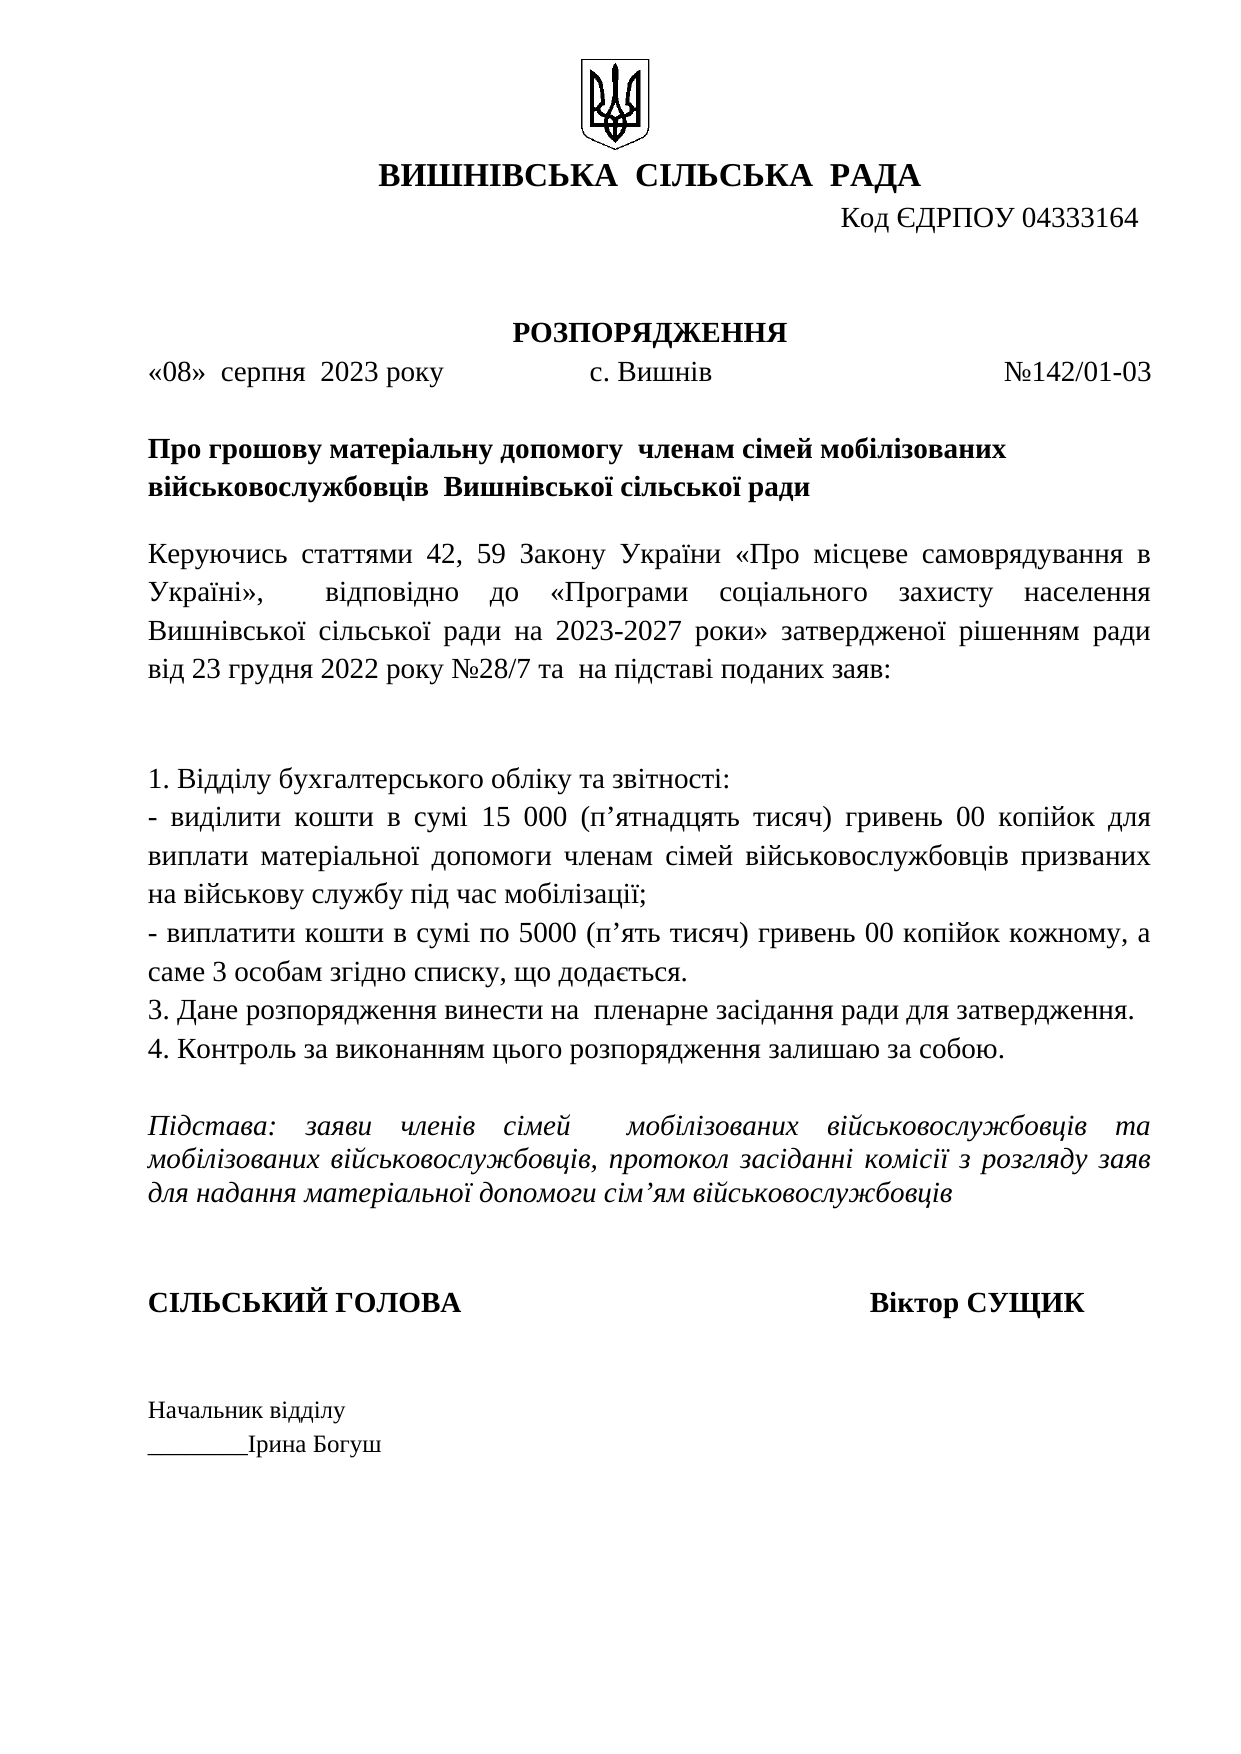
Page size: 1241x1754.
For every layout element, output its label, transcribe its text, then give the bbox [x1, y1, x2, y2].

text - виділити кошти в сумі 15 000 (п’ятнадцять тисяч) гривень 00 копійок для виплати матеріальної допомоги членам сімей військовослужбовців призваних на військову службу під час мобілізації; [148, 799, 1152, 910]
text 1. Відділу бухгалтерського обліку та звітності: [148, 761, 1152, 794]
text ВИШНІВСЬКА СІЛЬСЬКА РАДА [148, 156, 1152, 194]
text - виплатити кошти в сумі по 5000 (п’ять тисяч) гривень 00 копійок кожному, а саме 3 особам згідно списку, що додається. [148, 915, 1152, 987]
text СІЛЬСЬКИЙ ГОЛОВА Віктор СУЩИК [148, 1286, 1152, 1319]
text Начальник відділу [148, 1396, 1152, 1424]
text Керуючись статтями 42, 59 Закону України «Про місцеве самоврядування в Україні», відповідно до «Програми соціального захисту населення Вишнівської сільської ради на 2023-2027 роки» затвердженої рішенням ради від 23 грудня 2022 року №28/7 та на підставі поданих заяв: [148, 536, 1152, 685]
text РОЗПОРЯДЖЕННЯ [148, 315, 1152, 349]
picture [581, 59, 650, 150]
text Код ЄДРПОУ 04333164 [148, 200, 1152, 233]
text Про грошову матеріальну допомогу членам сімей мобілізованих [148, 431, 1152, 464]
text 4. Контроль за виконанням цього розпорядження залишаю за собою. [148, 1031, 1152, 1064]
text військовослужбовців Вишнівської сільської ради [148, 469, 1152, 503]
text 3. Дане розпорядження винести на пленарне засідання ради для затвердження. [148, 992, 1152, 1026]
text Підстава: заяви членів сімей мобілізованих військовослужбовців та мобілізованих військовослужбовців, протокол засіданні комісії з розгляду заяв для надання матеріальної допомоги сім’ям військовослужбовців [148, 1108, 1152, 1208]
text ________Ірина Богуш [148, 1429, 1152, 1457]
text «08» серпня 2023 року с. Вишнів №142/01-03 [148, 354, 1152, 387]
